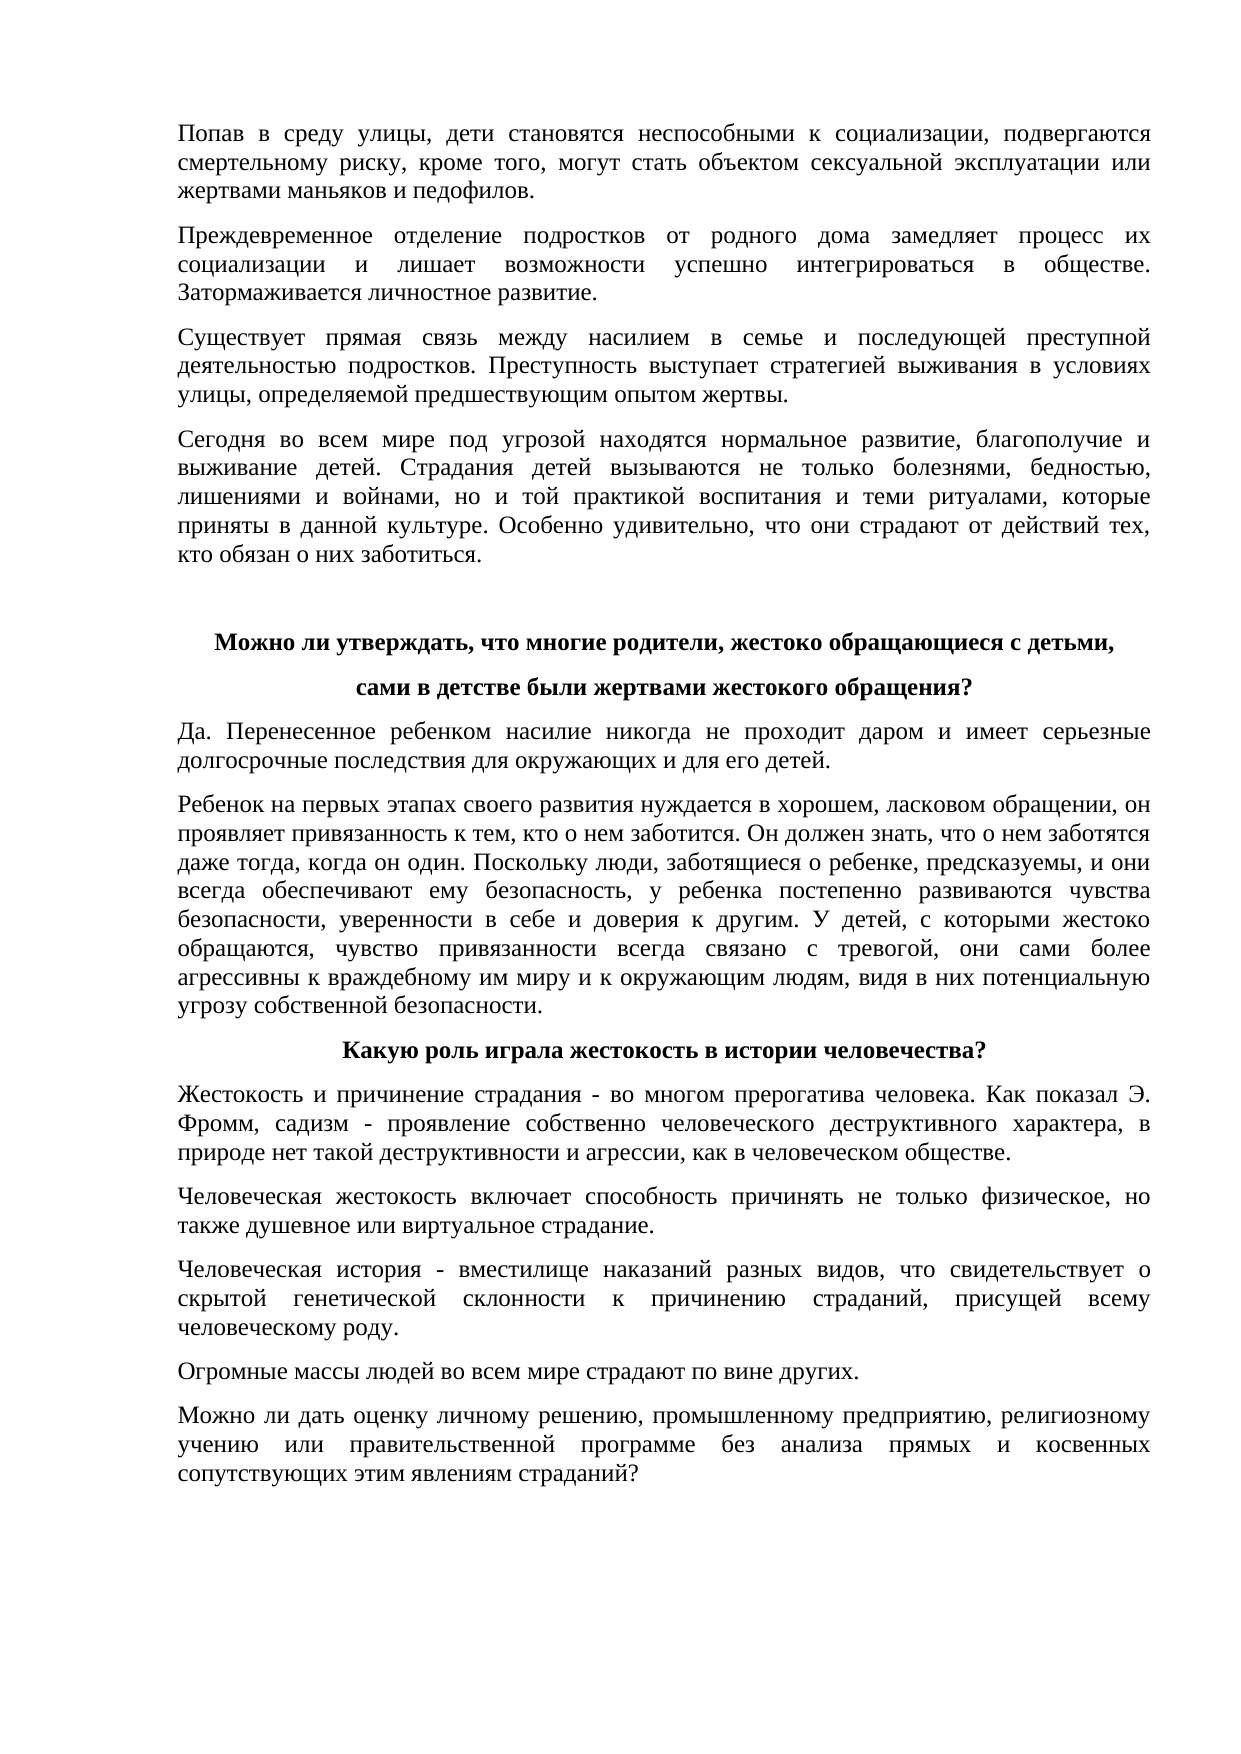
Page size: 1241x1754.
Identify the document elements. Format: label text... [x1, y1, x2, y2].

text Ребенок на первых этапах своего развития нуждается в хорошем, ласковом обращении, он проявляет привязанность к тем, кто о нем заботится. Он должен знать, что о нем заботятся даже тогда, когда он один. Поскольку люди, заботящиеся о ребенке, предсказуемы, и они всегда обеспечивают ему безопасность, у ребенка постепенно развиваются чувства безопасности, уверенности в себе и доверия к другим. У детей, с которыми жестоко обращаются, чувство привязанности всегда связано с тревогой, они сами более агрессивны к враждебному им миру и к окружающим людям, видя в них потенциальную угрозу собственной безопасности. [177, 789, 1152, 1019]
text Можно ли утверждать, что многие родители, жестоко обращающиеся с детьми, [177, 627, 1152, 656]
text Огромные массы людей во всем мире страдают по вине других. [177, 1356, 1152, 1385]
text Человеческая жестокость включает способность причинять не только физическое, но также душевное или виртуальное страдание. [177, 1181, 1152, 1239]
text Преждевременное отделение подростков от родного дома замедляет процесс их социализации и лишает возможности успешно интегрироваться в обществе. Затормаживается личностное развитие. [177, 220, 1152, 306]
text Можно ли дать оценку личному решению, промышленному предприятию, религиозному учению или правительственной программе без анализа прямых и косвенных сопутствующих этим явлениям страданий? [177, 1401, 1152, 1487]
text сами в детстве были жертвами жестокого обращения? [177, 672, 1152, 701]
text Сегодня во всем мире под угрозой находятся нормальное развитие, благополучие и выживание детей. Страдания детей вызываются не только болезнями, бедностью, лишениями и войнами, но и той практикой воспитания и теми ритуалами, которые приняты в данной культуре. Особенно удивительно, что они страдают от действий тех, кто обязан о них заботиться. [177, 424, 1152, 567]
text Попав в среду улицы, дети становятся неспособными к социализации, подвергаются смертельному риску, кроме того, могут стать объектом сексуальной эксплуатации или жертвами маньяков и педофилов. [177, 118, 1152, 204]
text Человеческая история - вместилище наказаний разных видов, что свидетельствует о скрытой генетической склонности к причинению страданий, присущей всему человеческому роду. [177, 1254, 1152, 1341]
text Какую роль играла жестокость в истории человечества? [177, 1035, 1152, 1064]
text Существует прямая связь между насилием в семье и последующей преступной деятельностью подростков. Преступность выступает стратегией выживания в условиях улицы, определяемой предшествующим опытом жертвы. [177, 322, 1152, 408]
text Да. Перенесенное ребенком насилие никогда не проходит даром и имеет серьезные долгосрочные последствия для окружающих и для его детей. [177, 716, 1152, 774]
text Жестокость и причинение страдания - во многом прерогатива человека. Как показал Э. Фромм, садизм - проявление собственно человеческого деструктивного характера, в природе нет такой деструктивности и агрессии, как в человеческом обществе. [177, 1079, 1152, 1166]
